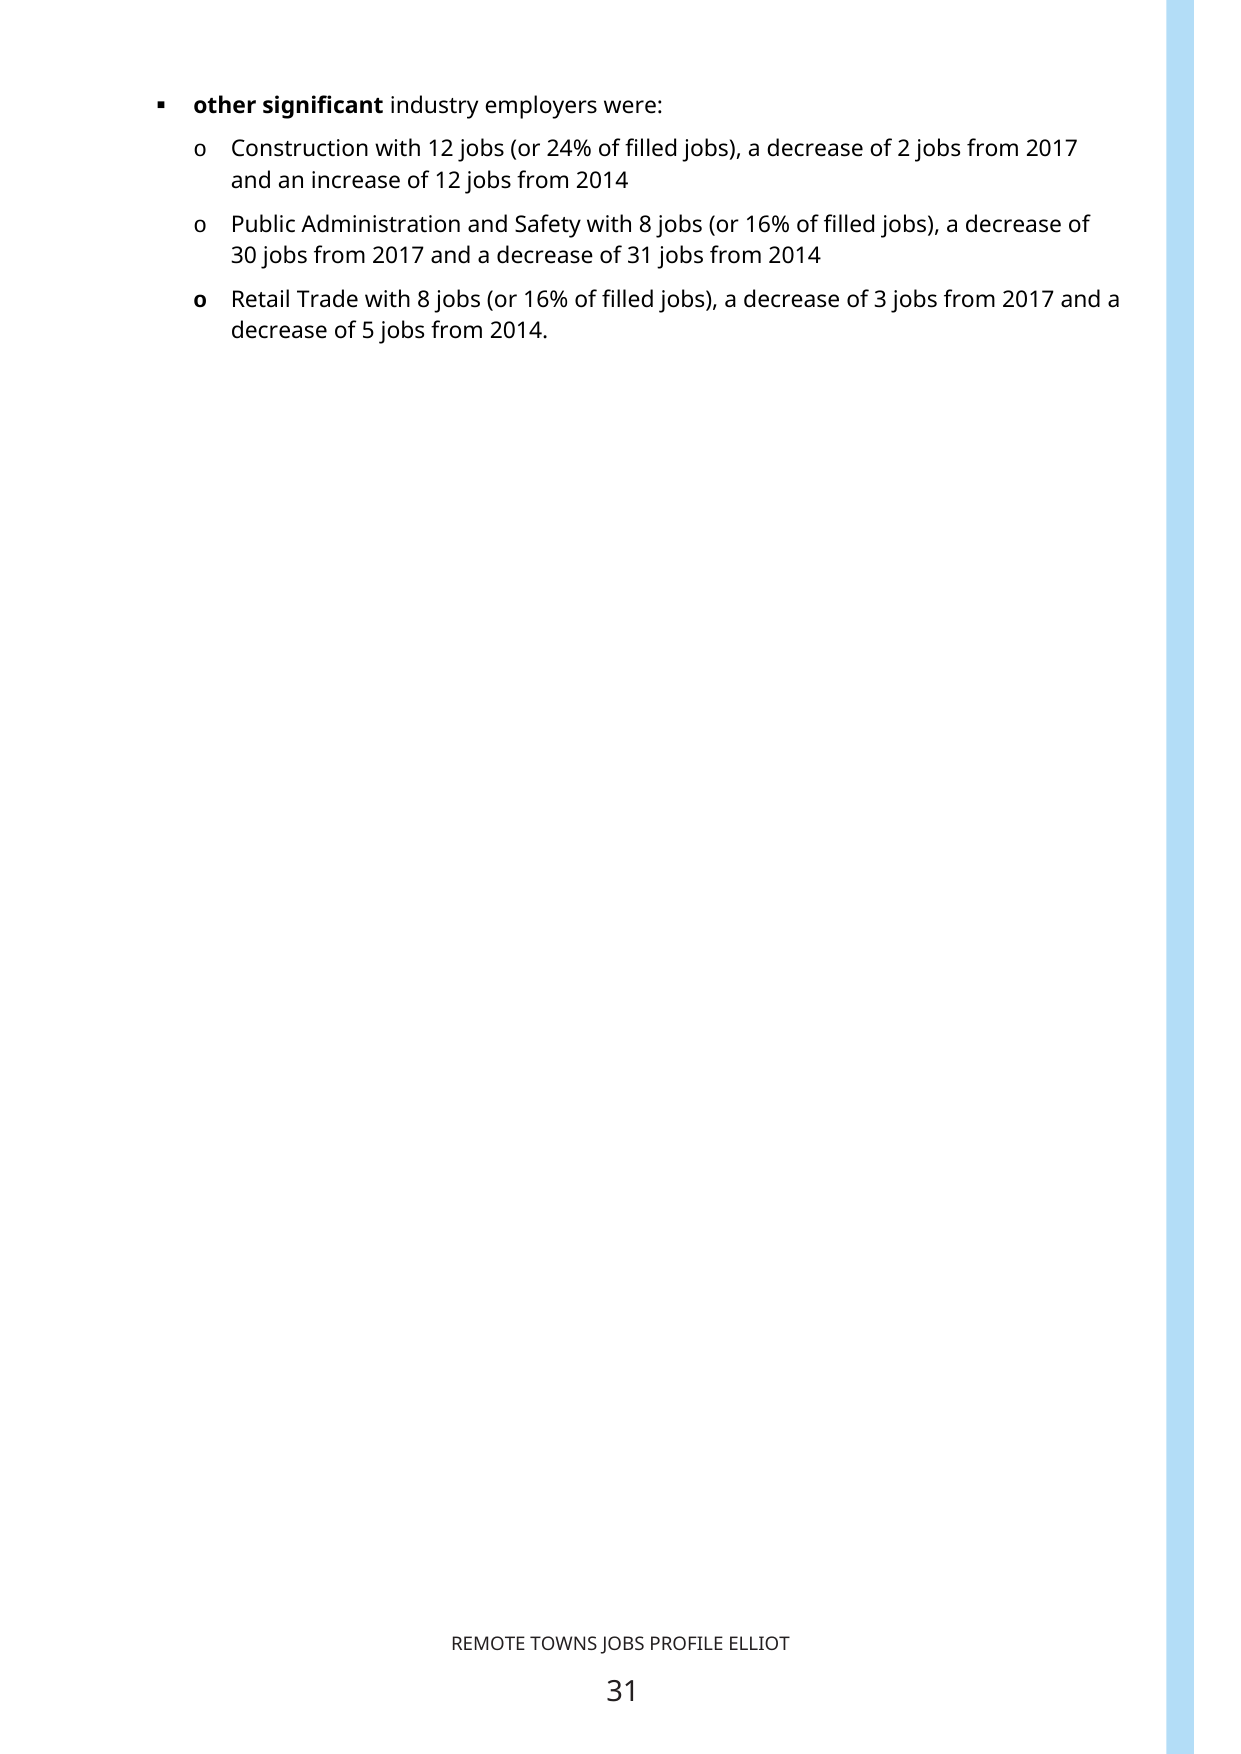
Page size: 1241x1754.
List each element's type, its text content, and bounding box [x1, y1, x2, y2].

text Construction with 12 jobs (or 24% of filled jobs), a decrease of 2 jobs from 2017 and an increase of 12 jobs from 2014 [193, 132, 1122, 195]
text Public Administration and Safety with 8 jobs (or 16% of filled jobs), a decrease of 30 jobs from 2017 and a decrease of 31 jobs from 2014 [193, 207, 1122, 270]
text other significant industry employers were: [156, 89, 1122, 120]
text Retail Trade with 8 jobs (or 16% of filled jobs), a decrease of 3 jobs from 2017 and a decrease of 5 jobs from 2014. [193, 283, 1122, 345]
